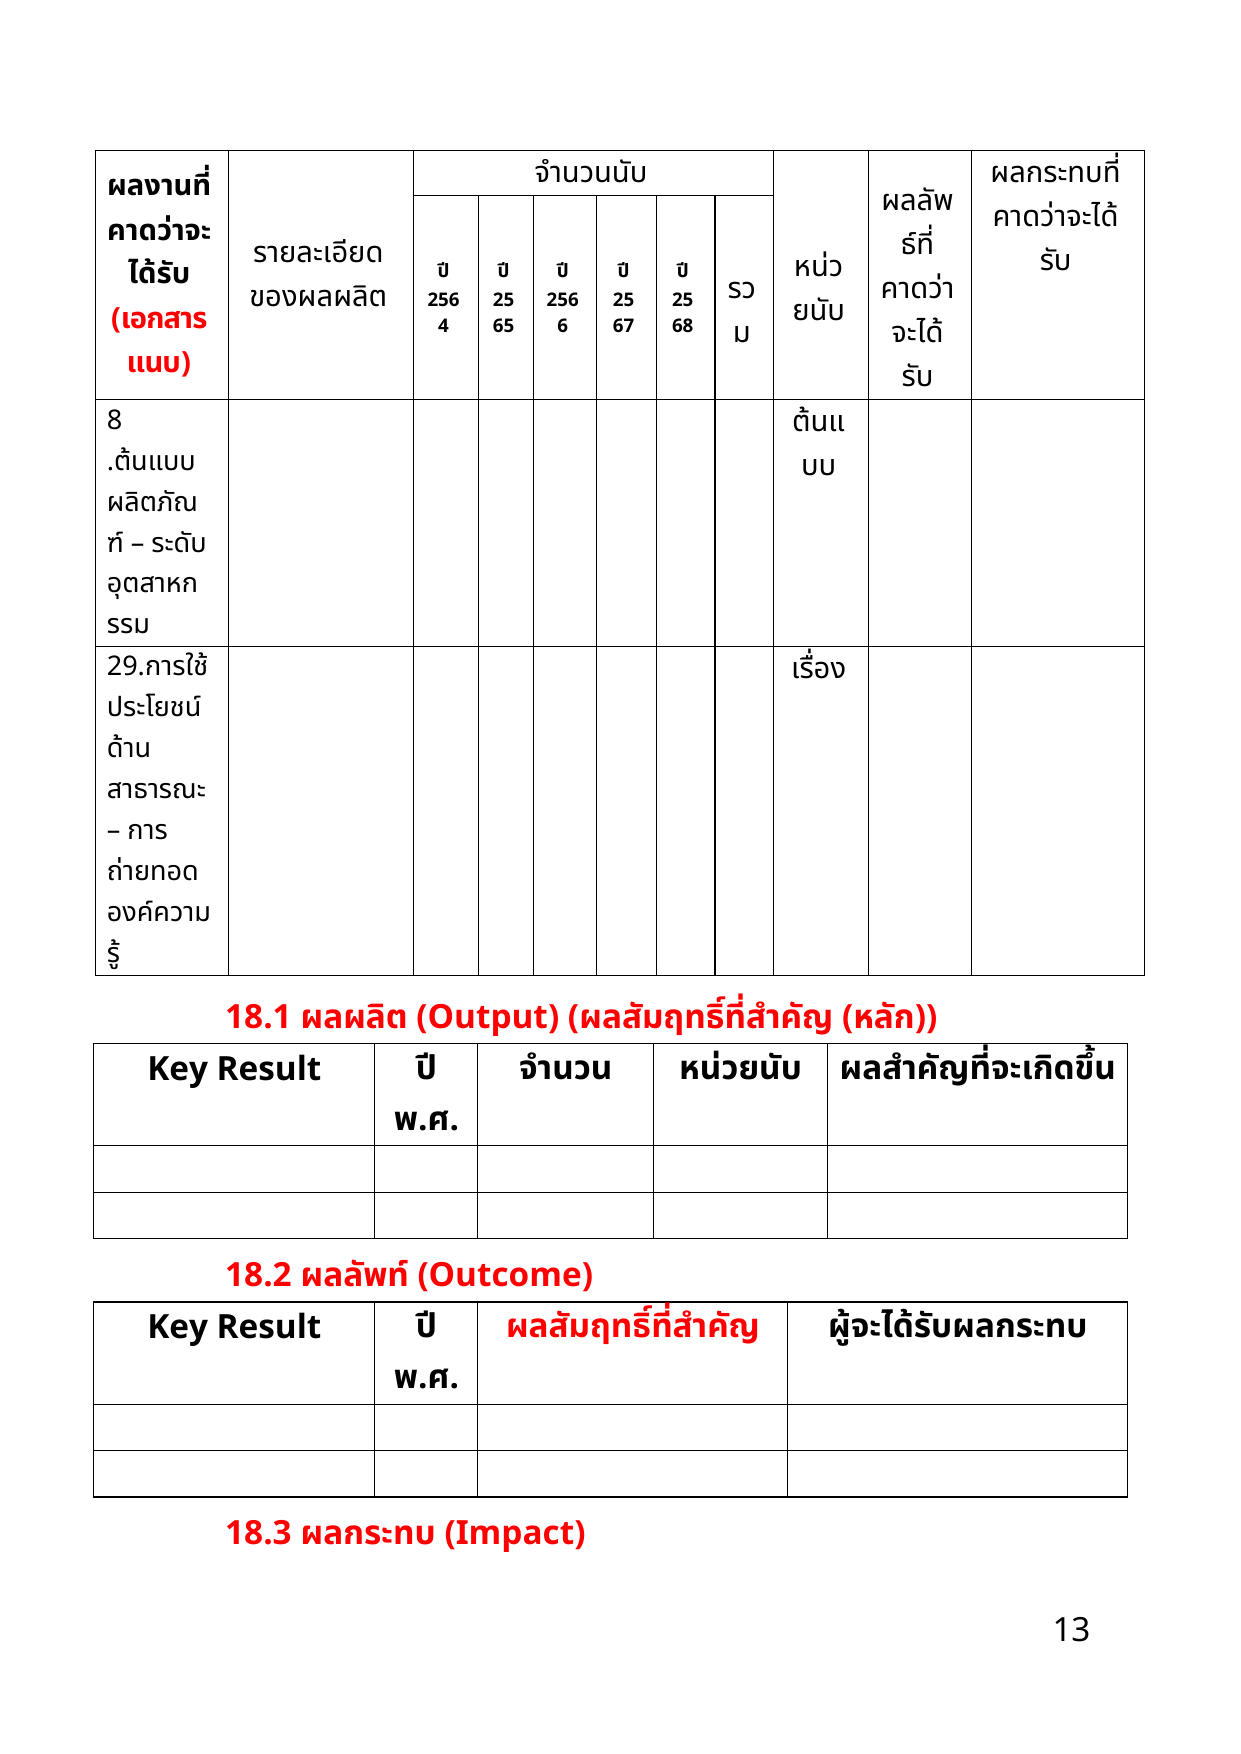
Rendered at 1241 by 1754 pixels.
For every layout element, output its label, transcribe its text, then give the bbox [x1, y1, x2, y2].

table_header Key Result [94, 1044, 374, 1145]
table_cell [94, 1451, 374, 1496]
table_cell [828, 1146, 1127, 1192]
table_cell [94, 1405, 374, 1450]
table_cell [478, 1405, 787, 1450]
table_header ปี พ.ศ. [375, 1044, 477, 1145]
table_header จำนวน [478, 1044, 653, 1145]
table_header Key Result [94, 1303, 374, 1403]
table_header ปี พ.ศ. [375, 1303, 477, 1403]
table_cell [375, 1405, 477, 1450]
table_header ผลสำคัญที่จะเกิดขึ้น [828, 1044, 1127, 1145]
text 18.2 ผลลัพท์ (Outcome) [150, 1251, 1090, 1301]
table_cell [94, 1193, 374, 1238]
table_cell [478, 1451, 787, 1496]
table_header ผู้จะได้รับผลกระทบ [788, 1303, 1127, 1403]
table_cell [788, 1451, 1127, 1496]
table_cell [375, 1451, 477, 1496]
table_header หน่วยนับ [654, 1044, 827, 1145]
table_cell [478, 1146, 653, 1192]
table_cell [375, 1193, 477, 1238]
text 18.3 ผลกระทบ (Impact) [150, 1509, 1090, 1559]
text 18.1 ผลผลิต (Output) (ผลสัมฤทธิ์ที่สำคัญ (หลัก)) [225, 993, 1090, 1043]
table_cell [788, 1405, 1127, 1450]
table_cell [654, 1146, 827, 1192]
table_cell [375, 1146, 477, 1192]
table_cell [828, 1193, 1127, 1238]
table_cell [94, 1146, 374, 1192]
table_cell [478, 1193, 653, 1238]
table_header ผลสัมฤทธิ์ที่สำคัญ [478, 1303, 787, 1403]
table_cell [654, 1193, 827, 1238]
